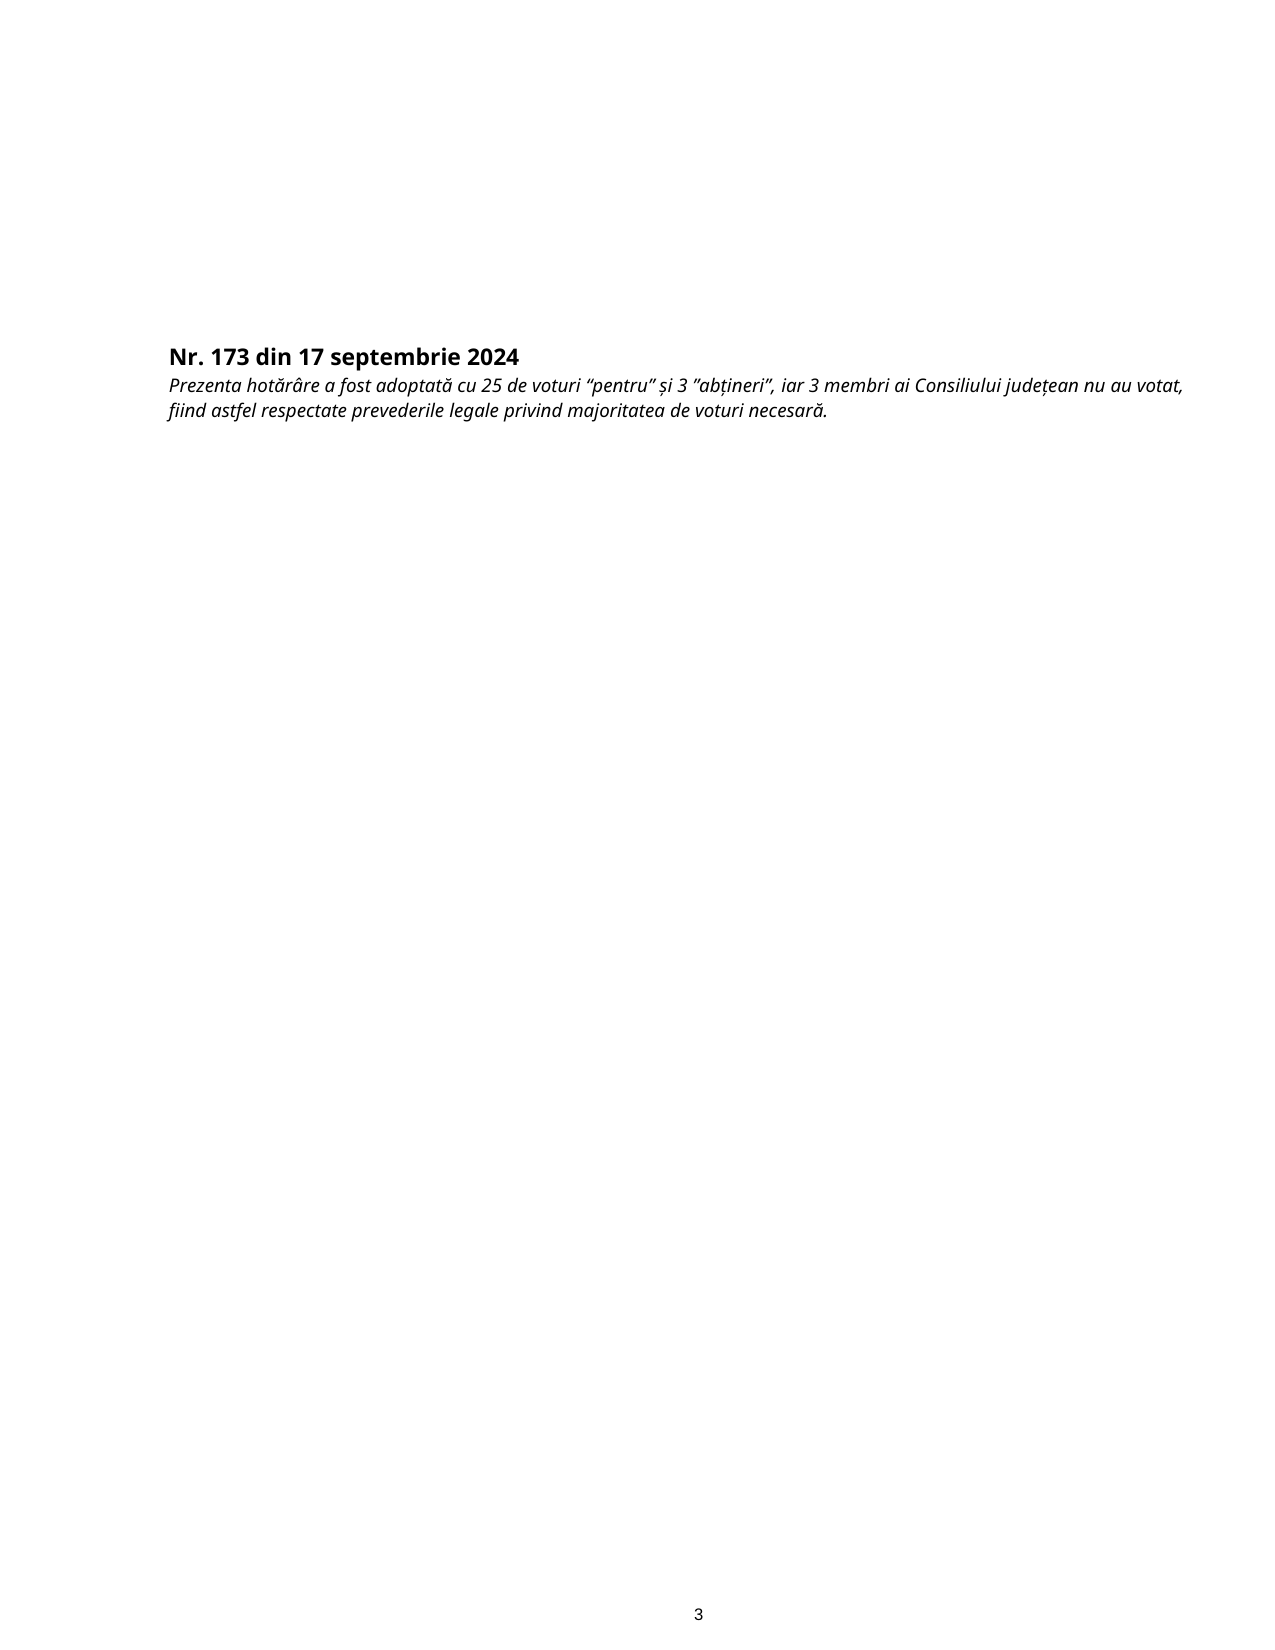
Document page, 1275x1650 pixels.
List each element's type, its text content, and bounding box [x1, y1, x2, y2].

text Prezenta hotărâre a fost adoptată cu 25 de voturi “pentru” și 3 ”abțineri”, iar 3 membri ai Consiliului județean nu au votat, fiind astfel respectate prevederile legale privind majoritatea de voturi necesară. [169, 372, 1228, 423]
text Nr. 173 din 17 septembrie 2024 [169, 341, 1228, 372]
